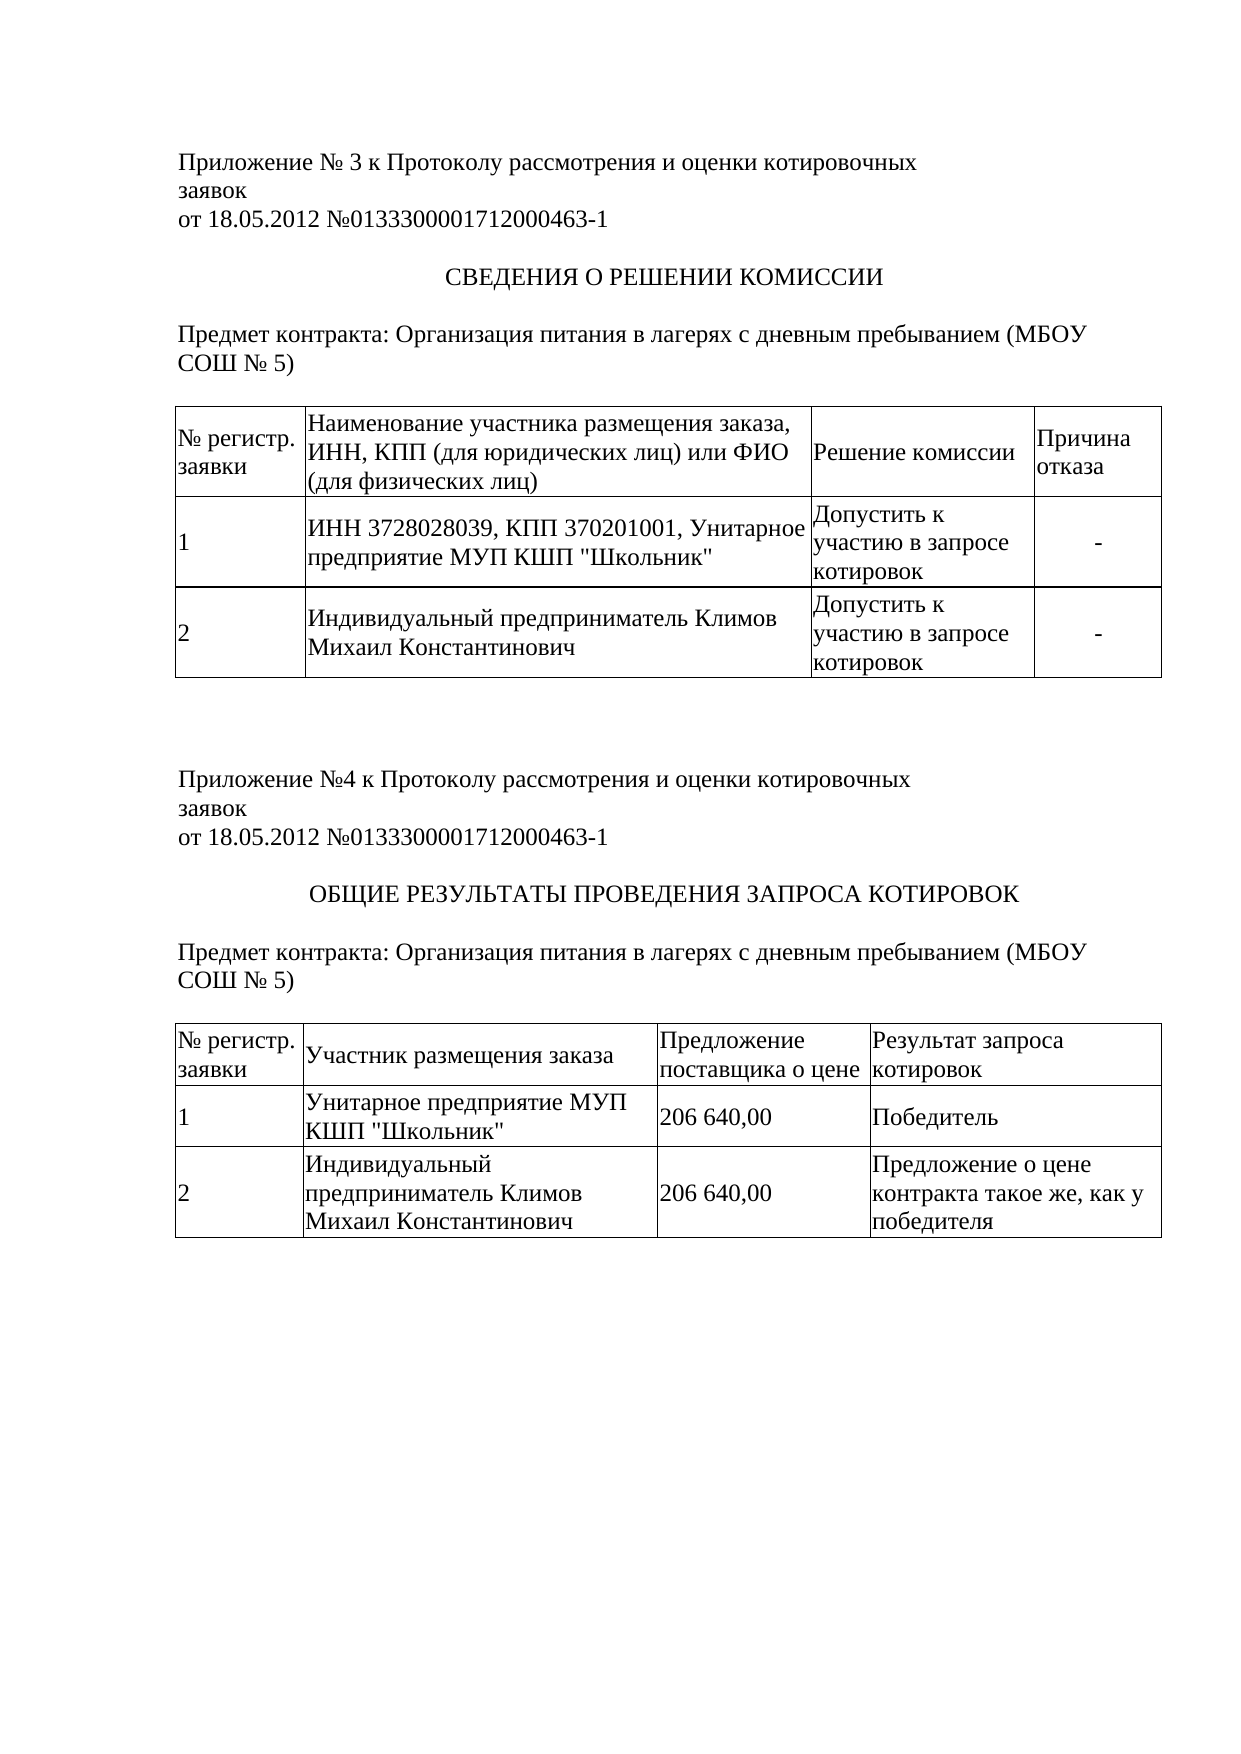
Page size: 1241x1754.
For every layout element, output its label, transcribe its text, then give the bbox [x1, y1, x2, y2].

table_cell Допустить к участию в запросе котировок [812, 497, 1034, 586]
table_header Решение комиссии [812, 407, 1034, 496]
table_cell 206 640,00 [658, 1086, 870, 1146]
table_cell 1 [176, 1086, 303, 1146]
table_cell Унитарное предприятие МУП КШП "Школьник" [304, 1086, 657, 1146]
text Предмет контракта: Организация питания в лагерях с дневным пребыванием (МБОУ СОШ № 5) [177, 319, 1152, 377]
table_cell - [1035, 588, 1161, 677]
table_cell 2 [176, 588, 305, 677]
table_header № регистр. заявки [176, 407, 305, 496]
table_header Приложение №4 к Протоколу рассмотрения и оценки котировочных заявок от 18.05.2012 №0133300001712000463-1 [178, 764, 986, 850]
table_cell 2 [176, 1147, 303, 1237]
table_cell Предложение о цене контракта такое же, как у победителя [871, 1147, 1161, 1237]
table_header № регистр. заявки [176, 1024, 303, 1084]
table_cell 1 [176, 497, 305, 586]
text СВЕДЕНИЯ О РЕШЕНИИ КОМИССИИ [177, 262, 1152, 291]
table_cell Индивидуальный предприниматель Климов Михаил Константинович [304, 1147, 657, 1237]
table_header Причина отказа [1035, 407, 1161, 496]
table_cell Победитель [871, 1086, 1161, 1146]
table_header Приложение № 3 к Протоколу рассмотрения и оценки котировочных заявок от 18.05.2012 №0133300001712000463-1 [178, 147, 992, 233]
table_cell - [1035, 497, 1161, 586]
table_cell Индивидуальный предприниматель Климов Михаил Константинович [306, 588, 811, 677]
text ОБЩИЕ РЕЗУЛЬТАТЫ ПРОВЕДЕНИЯ ЗАПРОСА КОТИРОВОК [177, 879, 1152, 908]
table_header Предложение поставщика о цене [658, 1024, 870, 1084]
table_cell Допустить к участию в запросе котировок [812, 588, 1034, 677]
table_cell 206 640,00 [658, 1147, 870, 1237]
table_cell ИНН 3728028039, КПП 370201001, Унитарное предприятие МУП КШП "Школьник" [306, 497, 811, 586]
table_header Результат запроса котировок [871, 1024, 1161, 1084]
text Предмет контракта: Организация питания в лагерях с дневным пребыванием (МБОУ СОШ № 5) [177, 937, 1152, 994]
table_header Наименование участника размещения заказа, ИНН, КПП (для юридических лиц) или ФИО (для физических лиц) [306, 407, 811, 496]
table_header Участник размещения заказа [304, 1024, 657, 1084]
